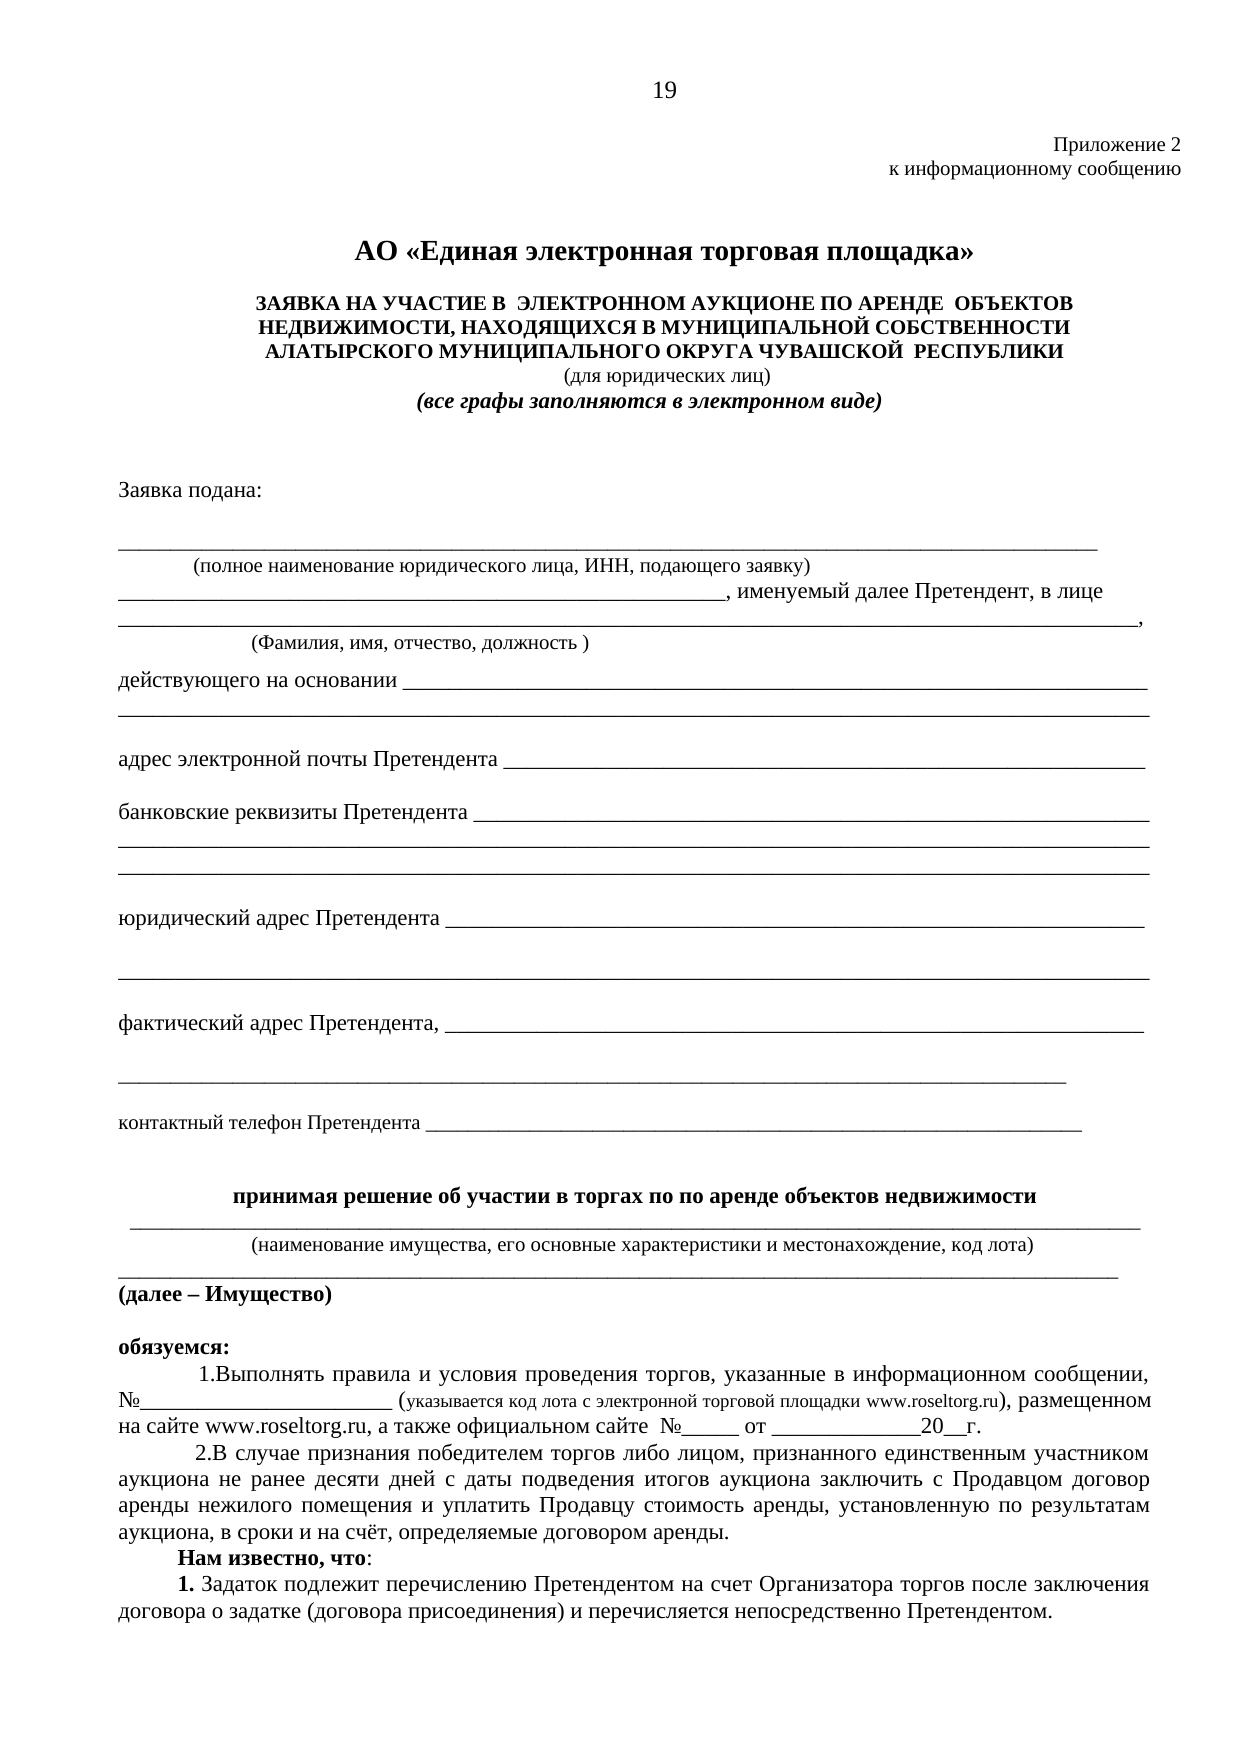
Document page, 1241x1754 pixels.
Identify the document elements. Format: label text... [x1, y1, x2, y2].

text обязуемся: [118, 1333, 1152, 1359]
text (наименование имущества, его основные характеристики и местонахождение, код лота) [118, 1232, 1152, 1256]
text ______________________________________________________________________________________________ [118, 529, 1152, 553]
text АО «Единая электронная торговая площадка» [177, 233, 1152, 267]
text Заявка подана: [118, 476, 1152, 503]
text (далее – Имущество) [118, 1281, 1152, 1307]
text 2.В случае признания победителем торгов либо лицом, признанного единственным участником аукциона не ранее десяти дней с даты подведения итогов аукциона заключить с Продавцом договор аренды нежилого помещения и уплатить Продавцу стоимость аренды, установленную по результатам аукциона, в сроки и на счёт, определяемые договором аренды. [118, 1439, 1152, 1544]
text юридический адрес Претендента _____________________________________________________________ [118, 903, 1152, 930]
text Приложение 2 [118, 132, 1181, 156]
text контактный телефон Претендента _______________________________________________________________ [118, 1110, 1152, 1134]
text ________________________________________________________________________________________________ [118, 1256, 1152, 1281]
text ЗАЯВКА НА УЧАСТИЕ В ЭЛЕКТРОННОМ АУКЦИОНЕ ПО АРЕНДЕ ОБЪЕКТОВ НЕДВИЖИМОСТИ, НАХОДЯЩИХСЯ В МУНИЦИПАЛЬНОЙ СОБСТВЕННОСТИ АЛАТЫРСКОГО МУНИЦИПАЛЬНОГО ОКРУГА ЧУВАШСКОЙ РЕСПУБЛИКИ [177, 291, 1152, 363]
text 1. Задаток подлежит перечислению Претендентом на счет Организатора торгов после заключения договора о задатке (договора присоединения) и перечисляется непосредственно Претендентом. [118, 1570, 1152, 1623]
text __________________________________________________________________________________________ [118, 824, 1152, 851]
text __________________________________________________________________________________________ [118, 693, 1152, 719]
text к информационному сообщению [118, 156, 1181, 180]
text (все графы заполняются в электронном виде) [148, 387, 1152, 413]
text Нам известно, что: [118, 1544, 1152, 1570]
text _____________________________________________________, именуемый далее Претендент, в лице _________________________________________________________________________________________, (Фамилия, имя, отчество, должность ) [118, 577, 1152, 654]
text ___________________________________________________________________________________________ [118, 1062, 1152, 1086]
text (полное наименование юридического лица, ИНН, подающего заявку) [118, 553, 1152, 577]
text фактический адрес Претендента, _____________________________________________________________ [118, 1009, 1152, 1035]
text принимая решение об участии в торгах по по аренде объектов недвижимости _________________________________________________________________________________________________ [118, 1182, 1152, 1232]
text (для юридических лиц) [177, 363, 1152, 387]
text __________________________________________________________________________________________ [118, 851, 1152, 877]
text __________________________________________________________________________________________ [118, 956, 1152, 983]
text адрес электронной почты Претендента ________________________________________________________ [118, 745, 1152, 772]
text действующего на основании _________________________________________________________________ [118, 666, 1152, 693]
text 1.Выполнять правила и условия проведения торгов, указанные в информационном сообщении, №______________________ (указывается код лота с электронной торговой площадки www.roseltorg.ru), размещенном на сайте www.roseltorg.ru, а также официальном сайте №_____ от _____________20__г. [118, 1359, 1152, 1439]
text банковские реквизиты Претендента ___________________________________________________________ [118, 798, 1152, 824]
